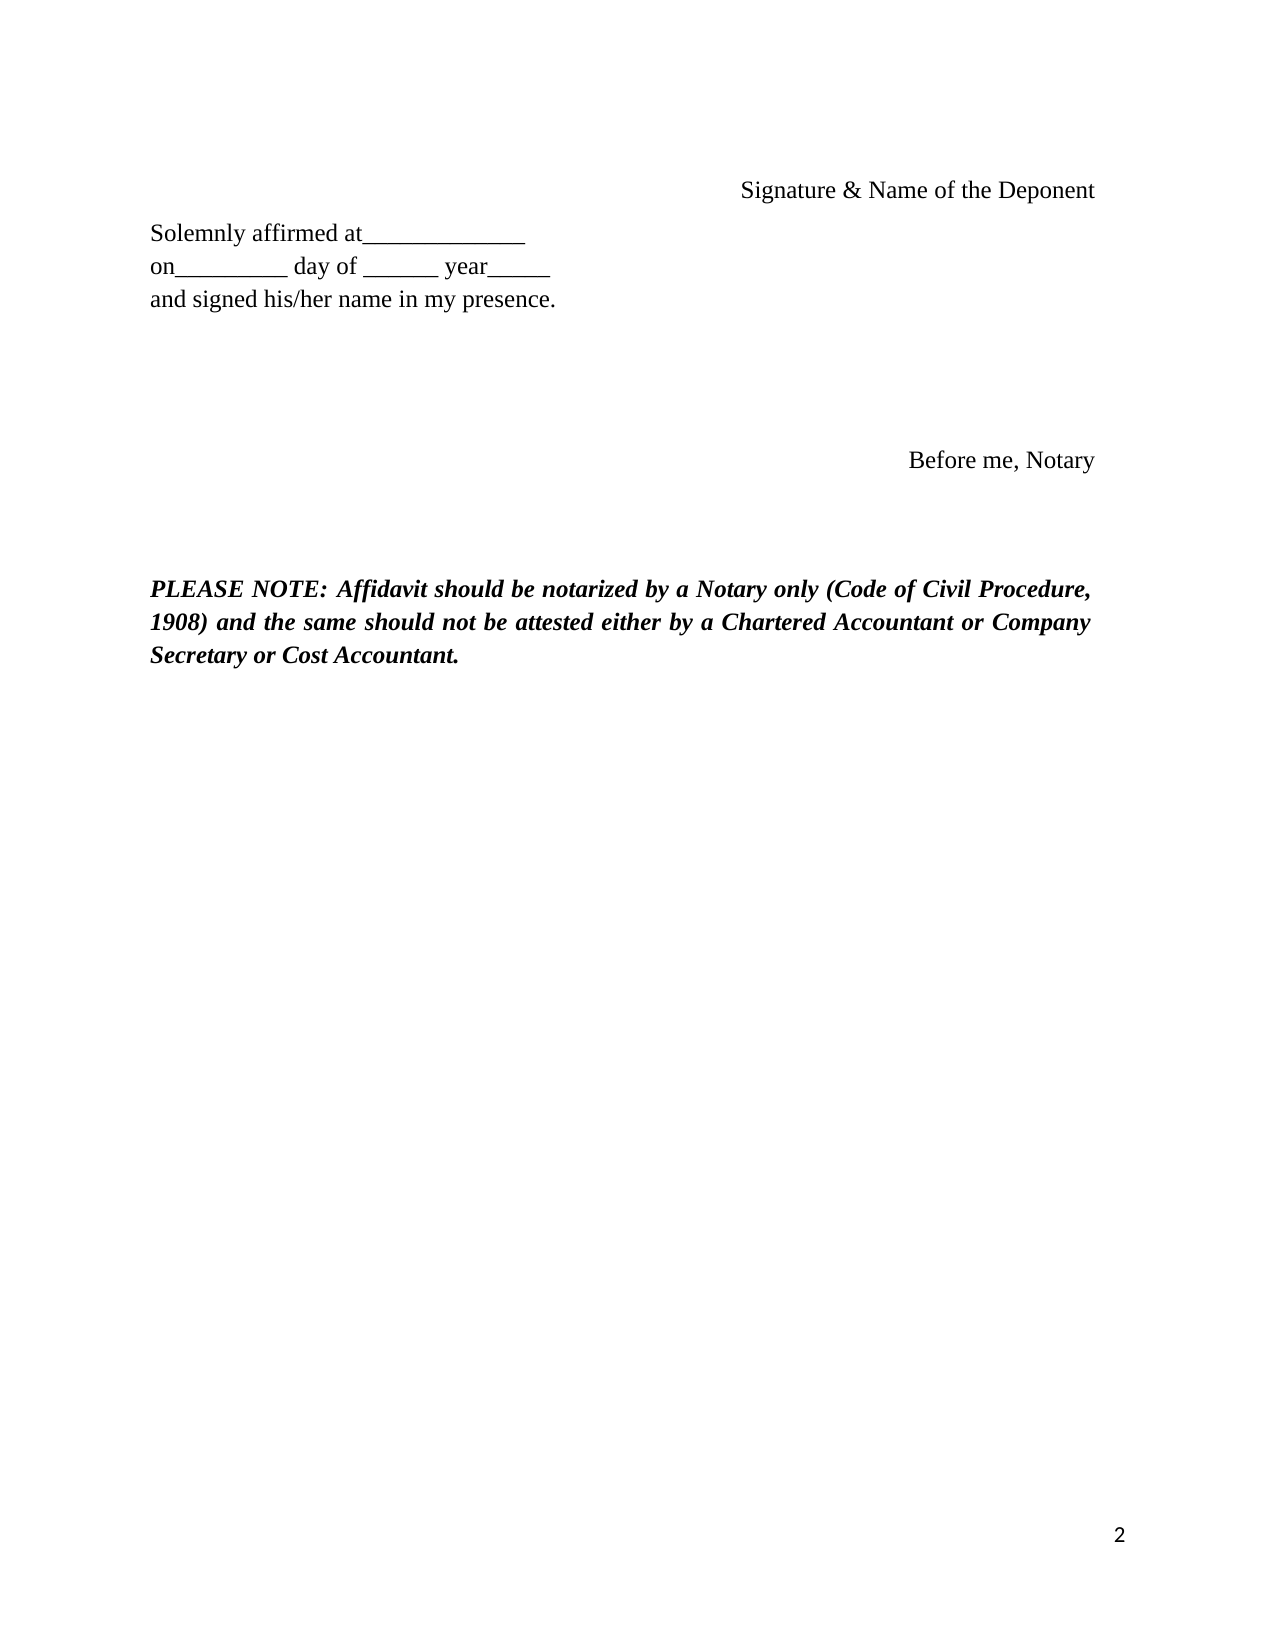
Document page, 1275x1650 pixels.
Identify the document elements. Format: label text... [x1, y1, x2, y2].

list Signature & Name of the Deponent [150, 175, 1095, 204]
list Solemnly affirmed at_____________ on_________ day of ______ year_____ and signed his/her name in my presence. [150, 218, 578, 313]
list PLEASE NOTE: Affidavit should be notarized by a Notary only (Code of Civil Procedure, 1908) and the same should not be attested either by a Chartered Accountant or Company Secretary or Cost Accountant. [150, 574, 1095, 669]
list Before me, Notary [150, 445, 1095, 474]
